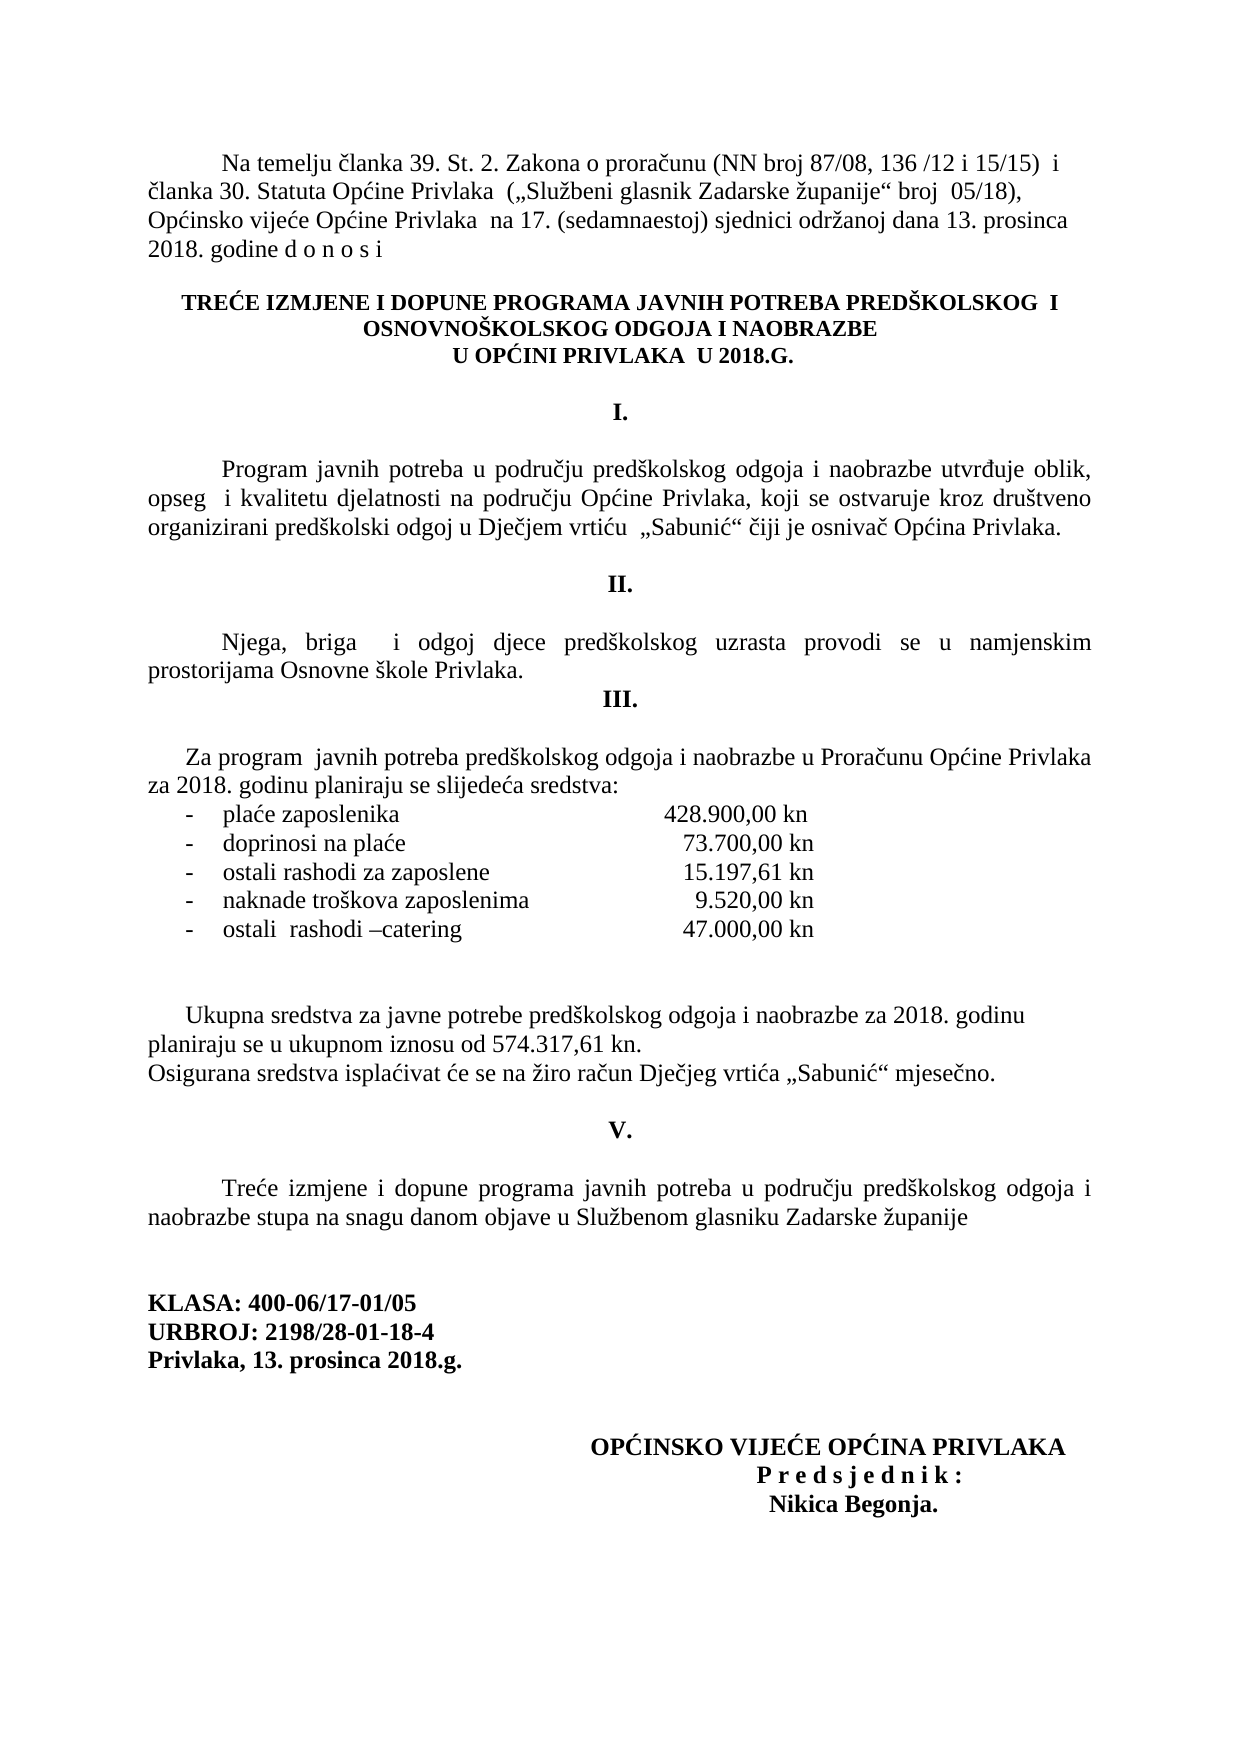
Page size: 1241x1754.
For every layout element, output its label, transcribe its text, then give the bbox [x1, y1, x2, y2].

list plaće zaposlenika 428.900,00 kn [185, 799, 1093, 828]
text Ukupna sredstva za javne potrebe predškolskog odgoja i naobrazbe za 2018. godinu planiraju se u ukupnom iznosu od 574.317,61 kn. [148, 1001, 1093, 1058]
text Privlaka, 13. prosinca 2018.g. [148, 1346, 1093, 1374]
text Za program javnih potreba predškolskog odgoja i naobrazbe u Proračunu Općine Privlaka za 2018. godinu planiraju se slijedeća sredstva: [148, 742, 1093, 799]
text Treće izmjene i dopune programa javnih potreba u području predškolskog odgoja i naobrazbe stupa na snagu danom objave u Službenom glasniku Zadarske županije [148, 1173, 1093, 1231]
text Program javnih potreba u području predškolskog odgoja i naobrazbe utvrđuje oblik, opseg i kvalitetu djelatnosti na području Općine Privlaka, koji se ostvaruje kroz društveno organizirani predškolski odgoj u Dječjem vrtiću „Sabunić“ čiji je osnivač Općina Privlaka. [148, 454, 1093, 541]
list doprinosi na plaće 73.700,00 kn [185, 828, 1093, 857]
text OPĆINSKO VIJEĆE OPĆINA PRIVLAKA [516, 1432, 1093, 1461]
text I. [148, 397, 1093, 426]
list ostali rashodi –catering 47.000,00 kn [185, 914, 1093, 943]
text Nikica Begonja. [148, 1489, 1093, 1518]
list ostali rashodi za zaposlene 15.197,61 kn [185, 857, 1093, 886]
list naknade troškova zaposlenima 9.520,00 kn [185, 886, 1093, 914]
text TREĆE IZMJENE I DOPUNE PROGRAMA JAVNIH POTREBA PREDŠKOLSKOG I OSNOVNOŠKOLSKOG ODGOJA I NAOBRAZBE [148, 289, 1093, 342]
text Osigurana sredstva isplaćivat će se na žiro račun Dječjeg vrtića „Sabunić“ mjesečno. [148, 1058, 1093, 1087]
text V. [148, 1116, 1093, 1144]
text III. [148, 684, 1093, 713]
text KLASA: 400-06/17-01/05 [148, 1288, 1093, 1317]
text Njega, briga i odgoj djece predškolskog uzrasta provodi se u namjenskim prostorijama Osnovne škole Privlaka. [148, 627, 1093, 684]
text U OPĆINI PRIVLAKA U 2018.G. [148, 342, 1093, 368]
text P r e d s j e d n i k : [148, 1461, 1093, 1489]
text Na temelju članka 39. St. 2. Zakona o proračunu (NN broj 87/08, 136 /12 i 15/15) i članka 30. Statuta Općine Privlaka („Službeni glasnik Zadarske županije“ broj 05/18), Općinsko vijeće Općine Privlaka na 17. (sedamnaestoj) sjednici održanoj dana 13. prosinca 2018. godine d o n o s i [148, 148, 1093, 263]
text URBROJ: 2198/28-01-18-4 [148, 1317, 1093, 1346]
text II. [148, 569, 1093, 598]
